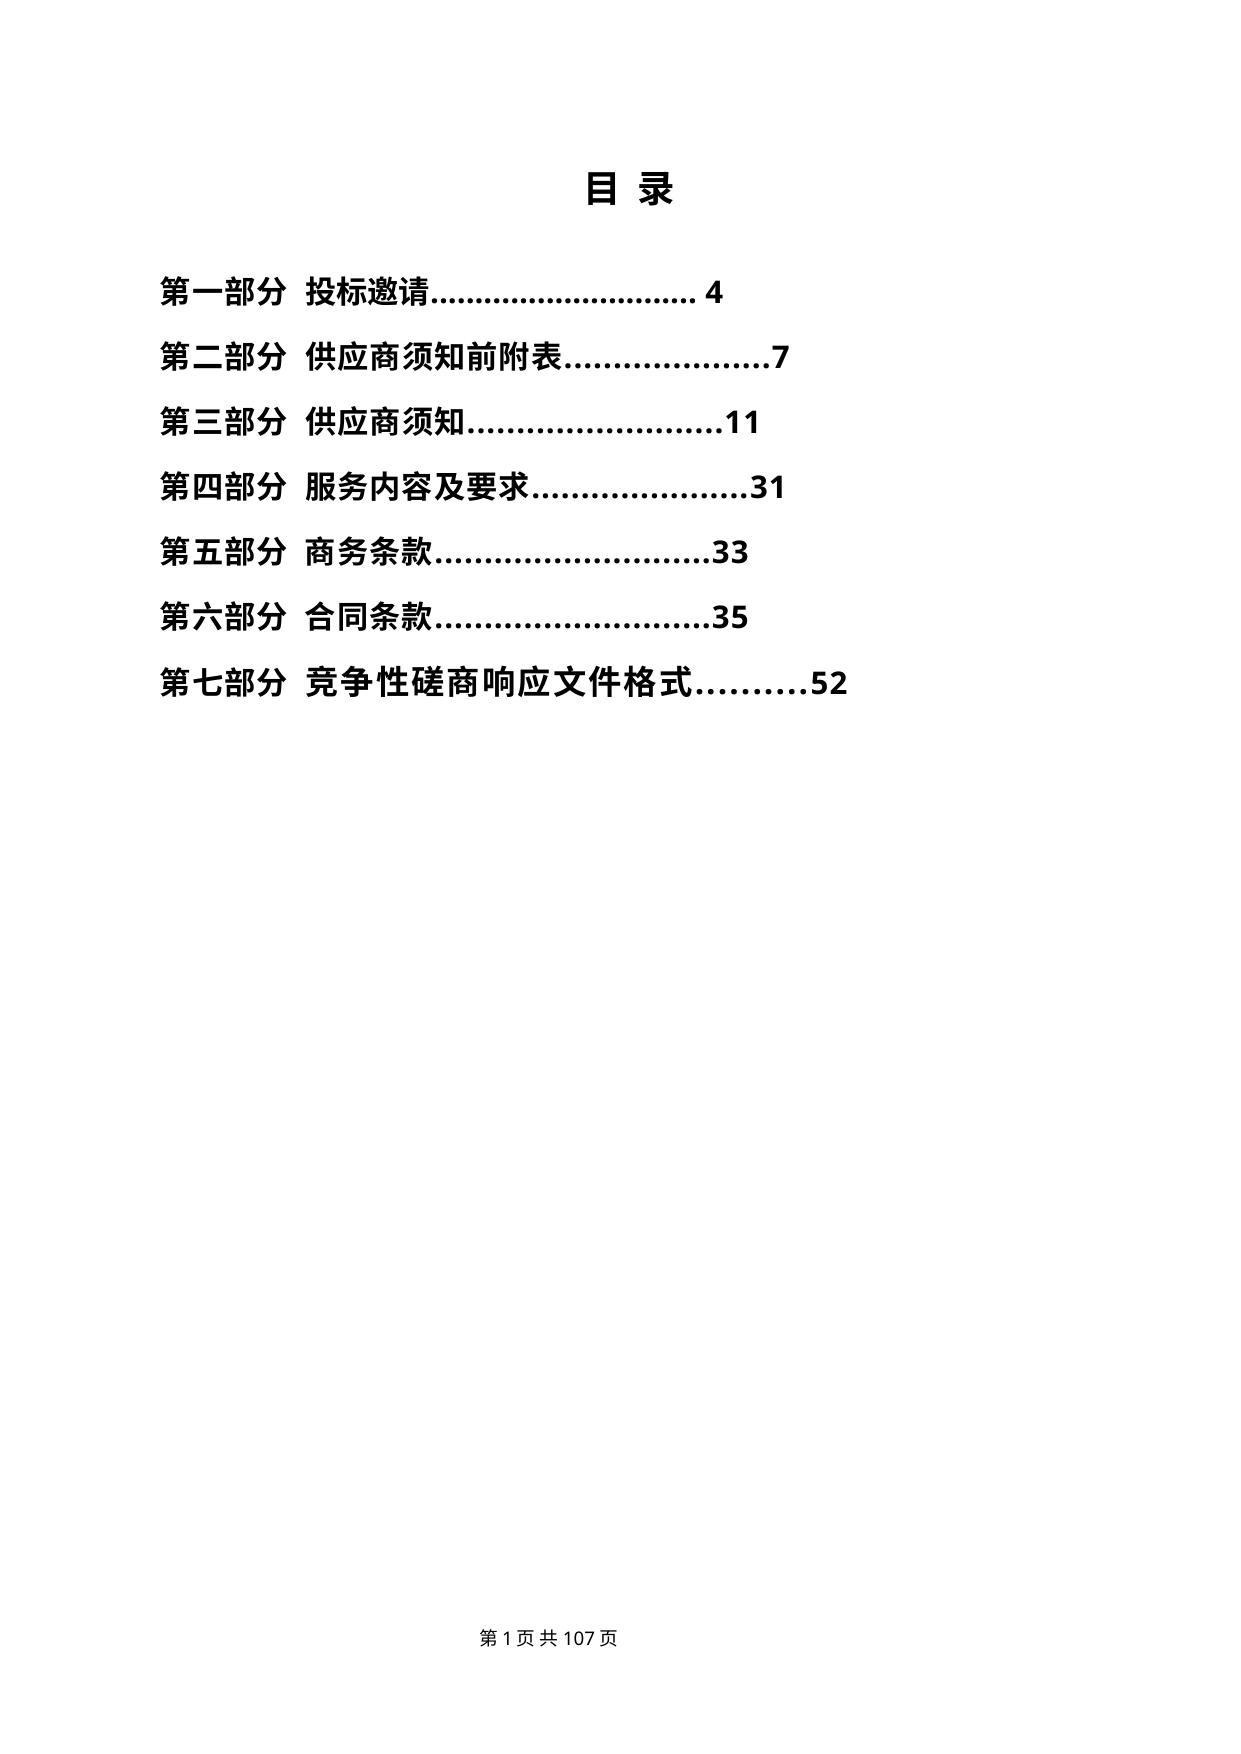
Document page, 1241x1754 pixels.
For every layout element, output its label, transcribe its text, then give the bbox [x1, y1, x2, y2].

text 第三部分 供应商须知..........................11 [159, 388, 1098, 453]
text 第七部分 竞争性磋商响应文件格式..........52 [159, 648, 1098, 713]
text 第四部分 服务内容及要求......................31 [159, 453, 1098, 518]
text 第一部分 投标邀请.............................. 4 [159, 258, 1098, 323]
text 第六部分 合同条款............................35 [159, 583, 1098, 648]
text 第五部分 商务条款............................33 [159, 518, 1098, 583]
text 目 录 [159, 166, 1098, 212]
text 第二部分 供应商须知前附表.....................7 [159, 323, 1098, 388]
